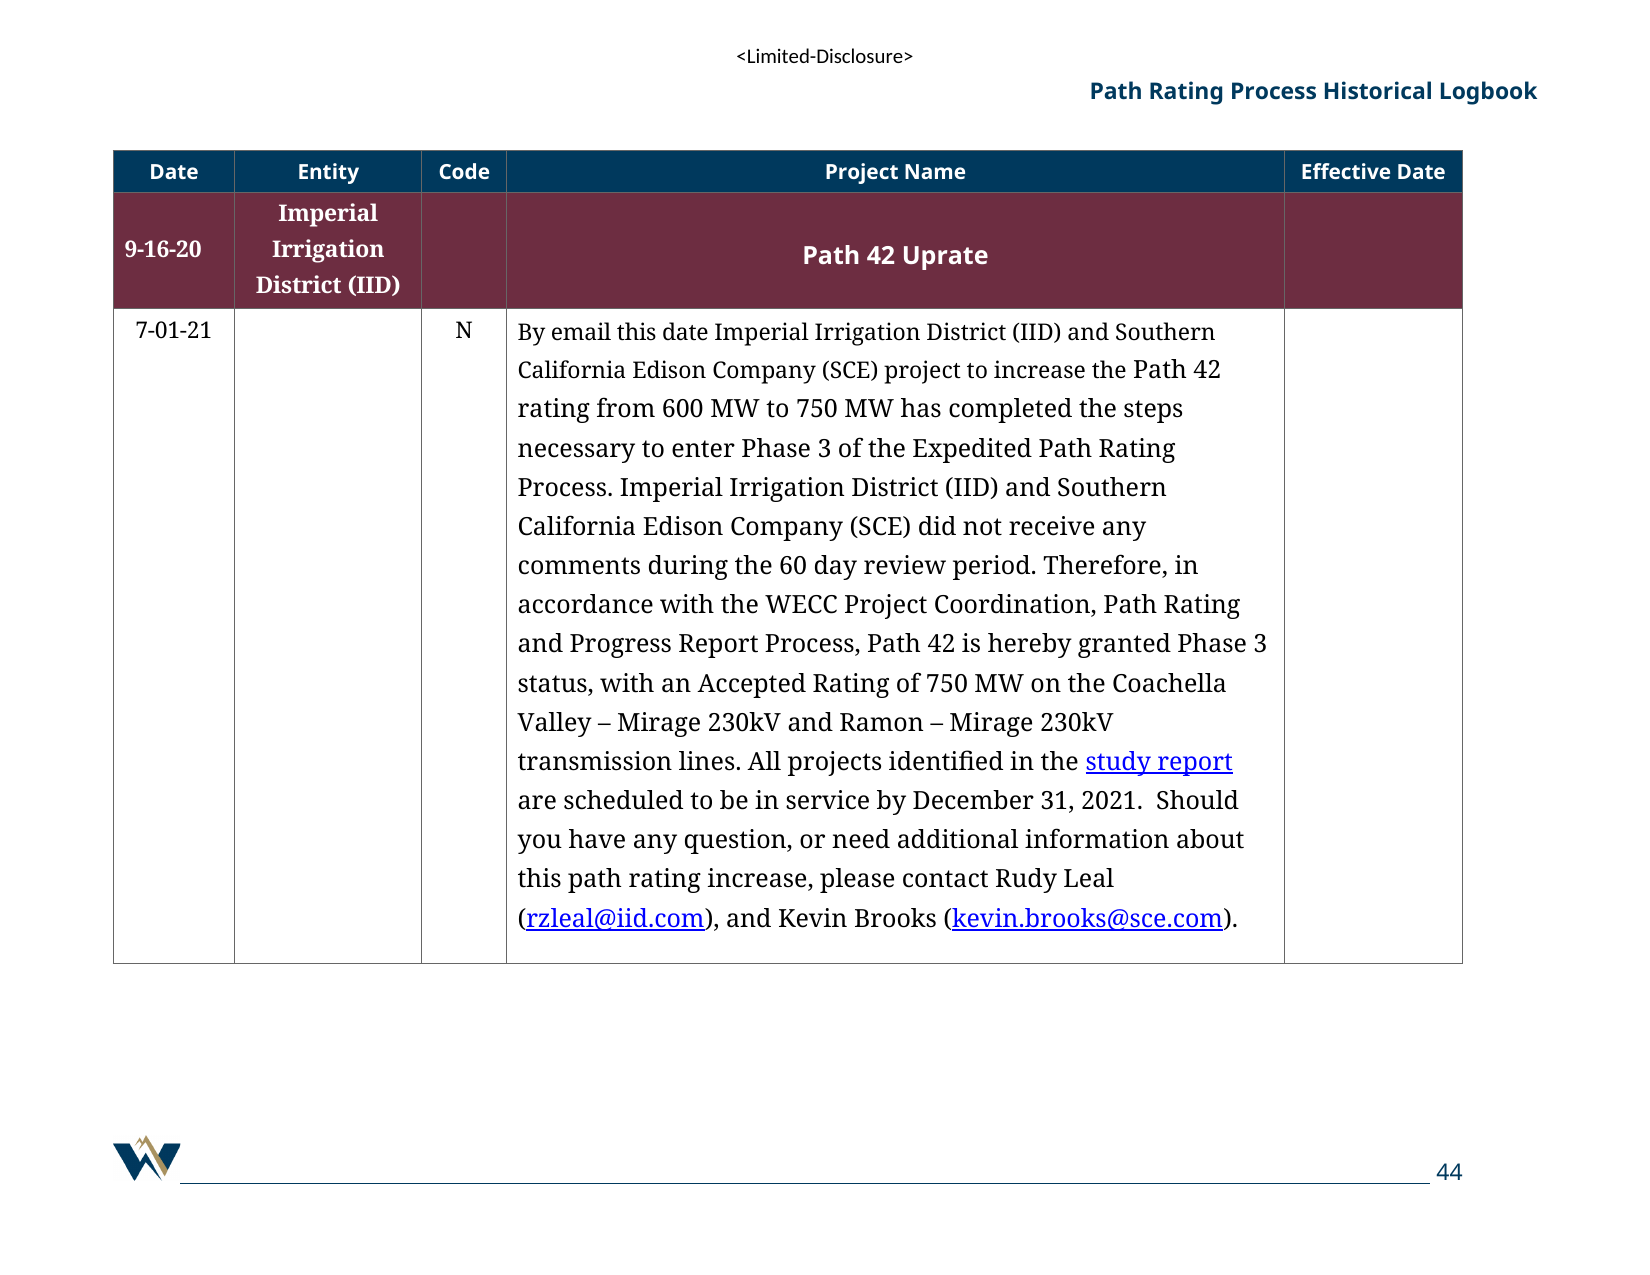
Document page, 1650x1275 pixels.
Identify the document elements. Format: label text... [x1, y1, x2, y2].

table_cell [1285, 309, 1462, 963]
picture [112, 1135, 181, 1181]
table_header Effective Date [1285, 151, 1462, 192]
table_cell 7-01-21 [114, 309, 234, 963]
table_cell By email this date Imperial Irrigation District (IID) and Southern California Edison Company (SCE) project to increase the Path 42 rating from 600 MW to 750 MW has completed the steps necessary to enter Phase 3 of the Expedited Path Rating Process. Imperial Irrigation District (IID) and Southern California Edison Company (SCE) did not receive any comments during the 60 day review period. Therefore, in accordance with the WECC Project Coordination, Path Rating and Progress Report Process, Path 42 is hereby granted Phase 3 status, with an Accepted Rating of 750 MW on the Coachella Valley – Mirage 230kV and Ramon – Mirage 230kV transmission lines. All projects identified in the study report are scheduled to be in service by December 31, 2021. Should you have any question, or need additional information about this path rating increase, please contact Rudy Leal (rzleal@iid.com), and Kevin Brooks (kevin.brooks@sce.com). [507, 309, 1284, 963]
table_header Entity [235, 151, 421, 192]
table_cell Imperial Irrigation District (IID) [235, 193, 421, 308]
table_header Code [422, 151, 506, 192]
table_cell [422, 193, 506, 308]
table_cell Path 42 Uprate [507, 193, 1284, 308]
table_header Project Name [507, 151, 1284, 192]
table_cell [235, 309, 421, 963]
table_cell 9-16-20 [114, 193, 234, 308]
table_header Date [114, 151, 234, 192]
table_cell [1285, 193, 1462, 308]
table_cell N [422, 309, 506, 963]
